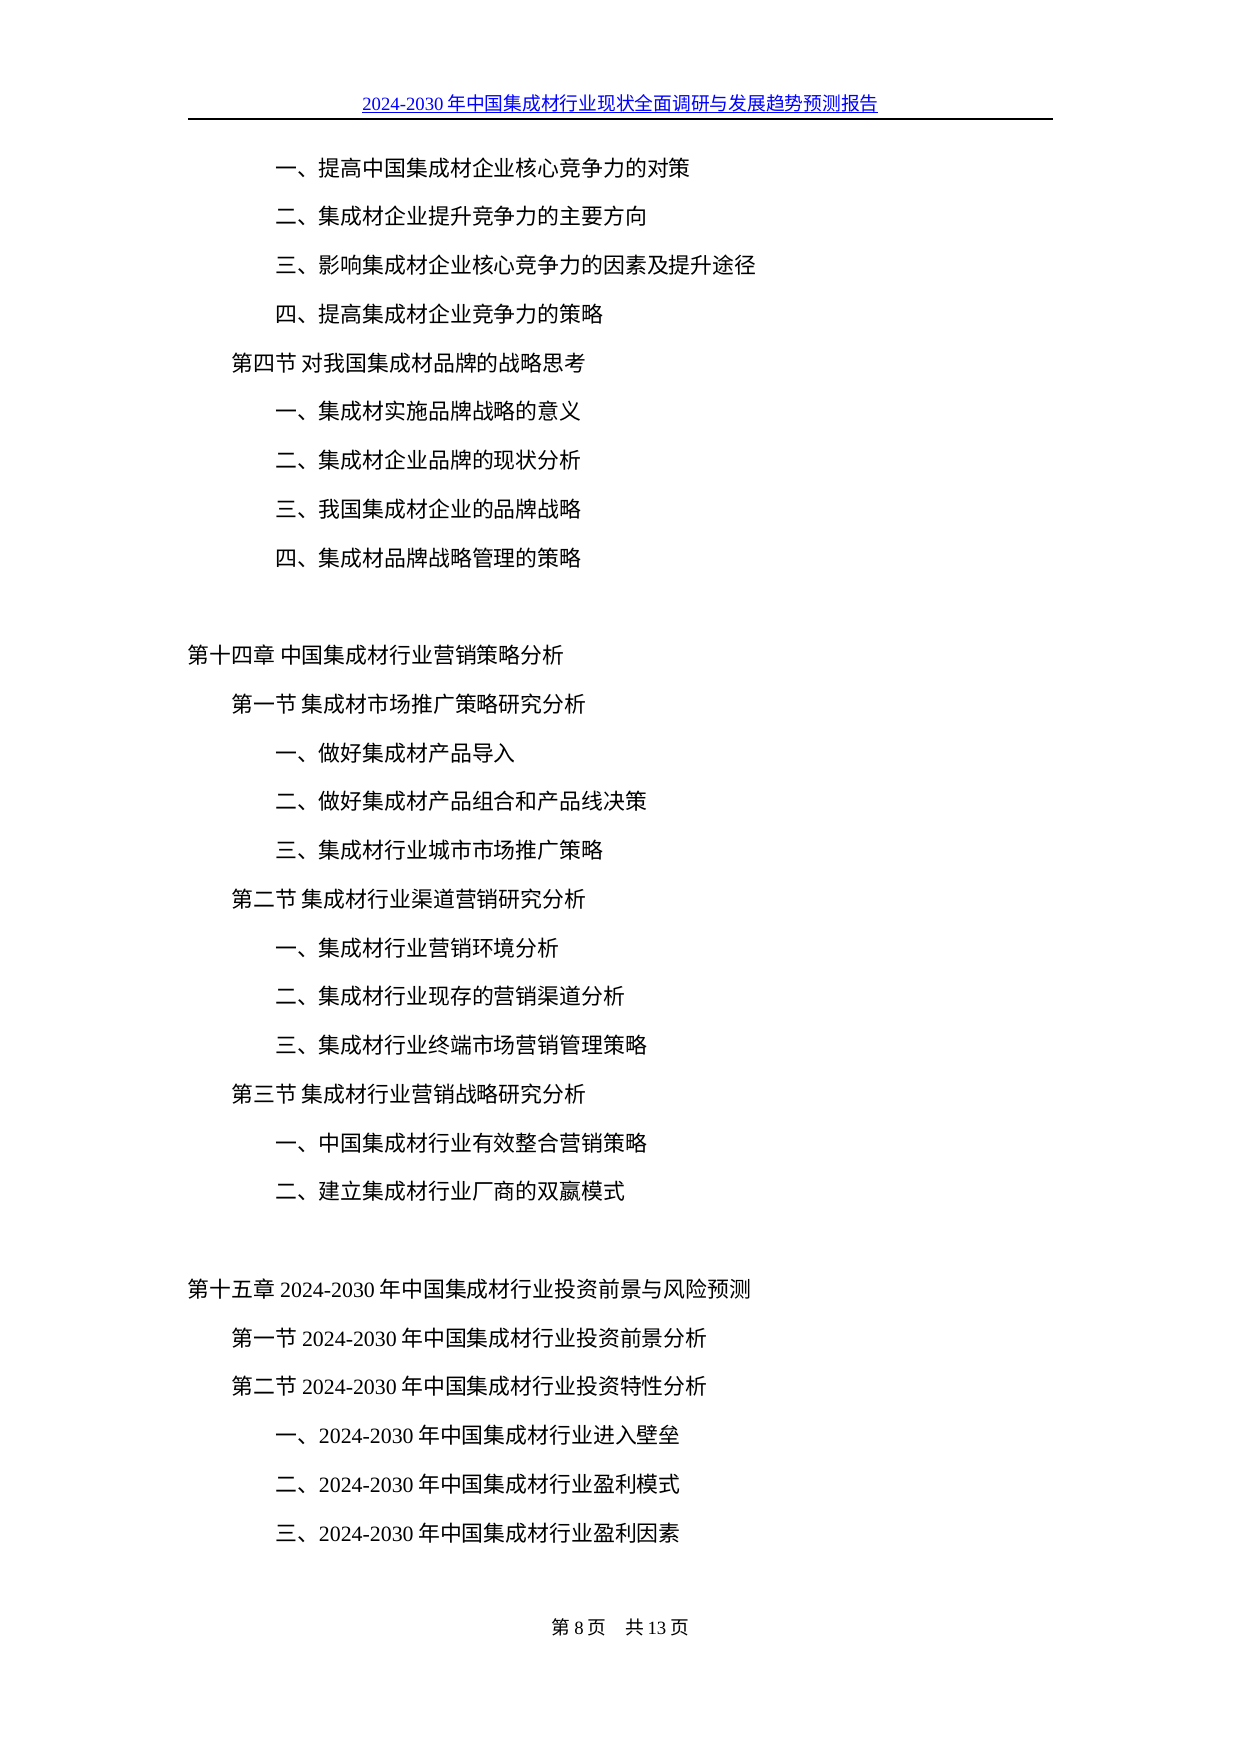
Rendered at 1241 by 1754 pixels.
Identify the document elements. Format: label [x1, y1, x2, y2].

text [187, 150, 1053, 1548]
